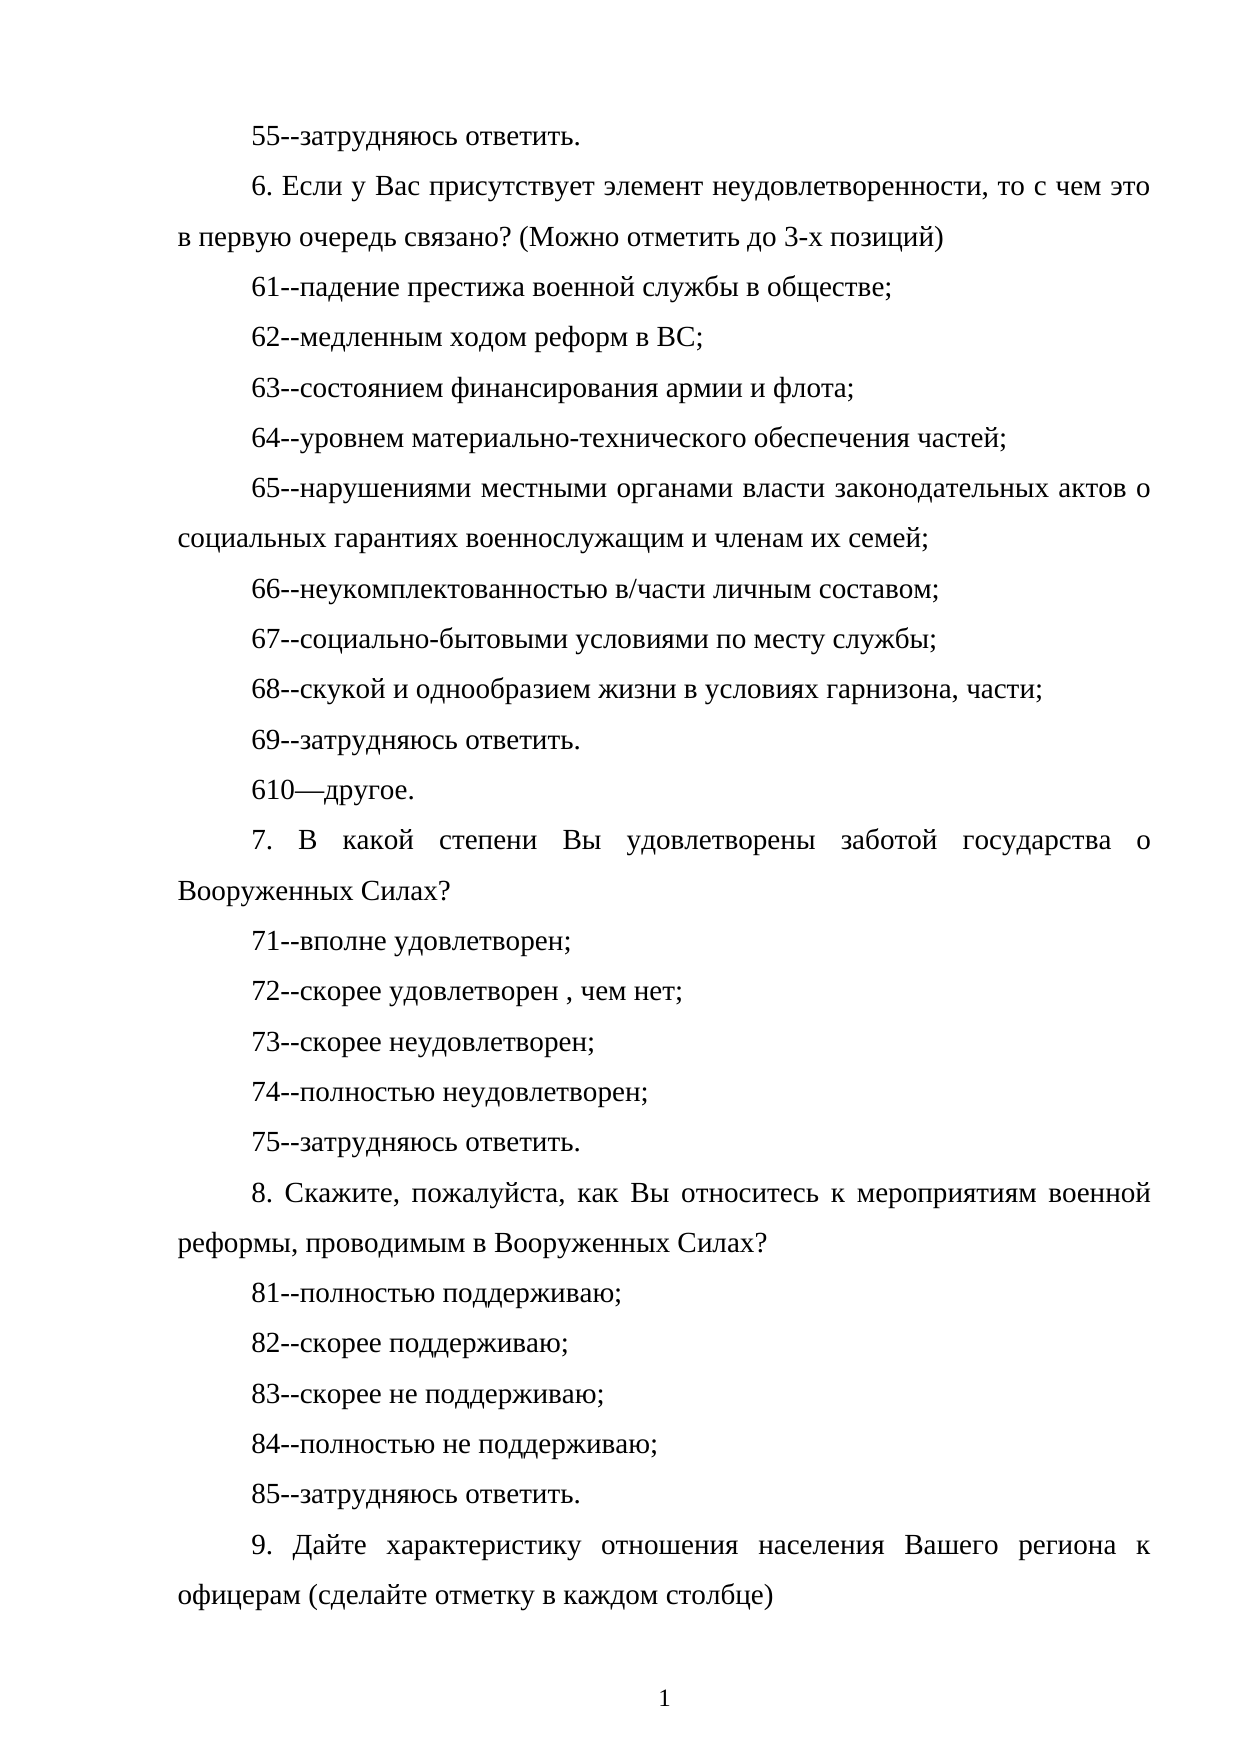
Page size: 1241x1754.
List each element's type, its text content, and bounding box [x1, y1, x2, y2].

text 67--социально-бытовыми условиями по месту службы; [177, 621, 1152, 655]
text 62--медленным ходом реформ в ВС; [177, 319, 1152, 353]
text 9. Дайте характеристику отношения населения Вашего региона к офицерам (сделайте отметку в каждом столбце) [177, 1527, 1152, 1611]
text 61--падение престижа военной службы в обществе; [177, 269, 1152, 303]
text 83--скорее не поддерживаю; [177, 1376, 1152, 1409]
text 74--полностью неудовлетворен; [177, 1074, 1152, 1108]
text 81--полностью поддерживаю; [177, 1275, 1152, 1309]
text 65--нарушениями местными органами власти законодательных актов о социальных гарантиях военнослужащим и членам их семей; [177, 470, 1152, 554]
text 73--скорее неудовлетворен; [177, 1024, 1152, 1057]
text 71--вполне удовлетворен; [177, 923, 1152, 957]
text 63--состоянием финансирования армии и флота; [177, 370, 1152, 403]
text 84--полностью не поддерживаю; [177, 1426, 1152, 1460]
text 55--затрудняюсь ответить. [177, 118, 1152, 152]
text 85--затрудняюсь ответить. [177, 1477, 1152, 1510]
text 8. Скажите, пожалуйста, как Вы относитесь к мероприятиям военной реформы, проводимым в Вооруженных Силах? [177, 1175, 1152, 1258]
text 82--скорее поддерживаю; [177, 1326, 1152, 1359]
text 64--уровнем материально-технического обеспечения частей; [177, 420, 1152, 453]
text 6. Если у Вас присутствует элемент неудовлетворенности, то с чем это в первую очередь связано? (Можно отметить до 3-х позиций) [177, 168, 1152, 252]
text 68--скукой и однообразием жизни в условиях гарнизона, части; [177, 672, 1152, 705]
text 66--неукомплектованностью в/части личным составом; [177, 571, 1152, 604]
text 69--затрудняюсь ответить. [177, 722, 1152, 755]
text 610—другое. [177, 772, 1152, 806]
text 72--скорее удовлетворен , чем нет; [177, 973, 1152, 1007]
text 7. В какой степени Вы удовлетворены заботой государства о Вооруженных Силах? [177, 822, 1152, 906]
text 75--затрудняюсь ответить. [177, 1124, 1152, 1158]
